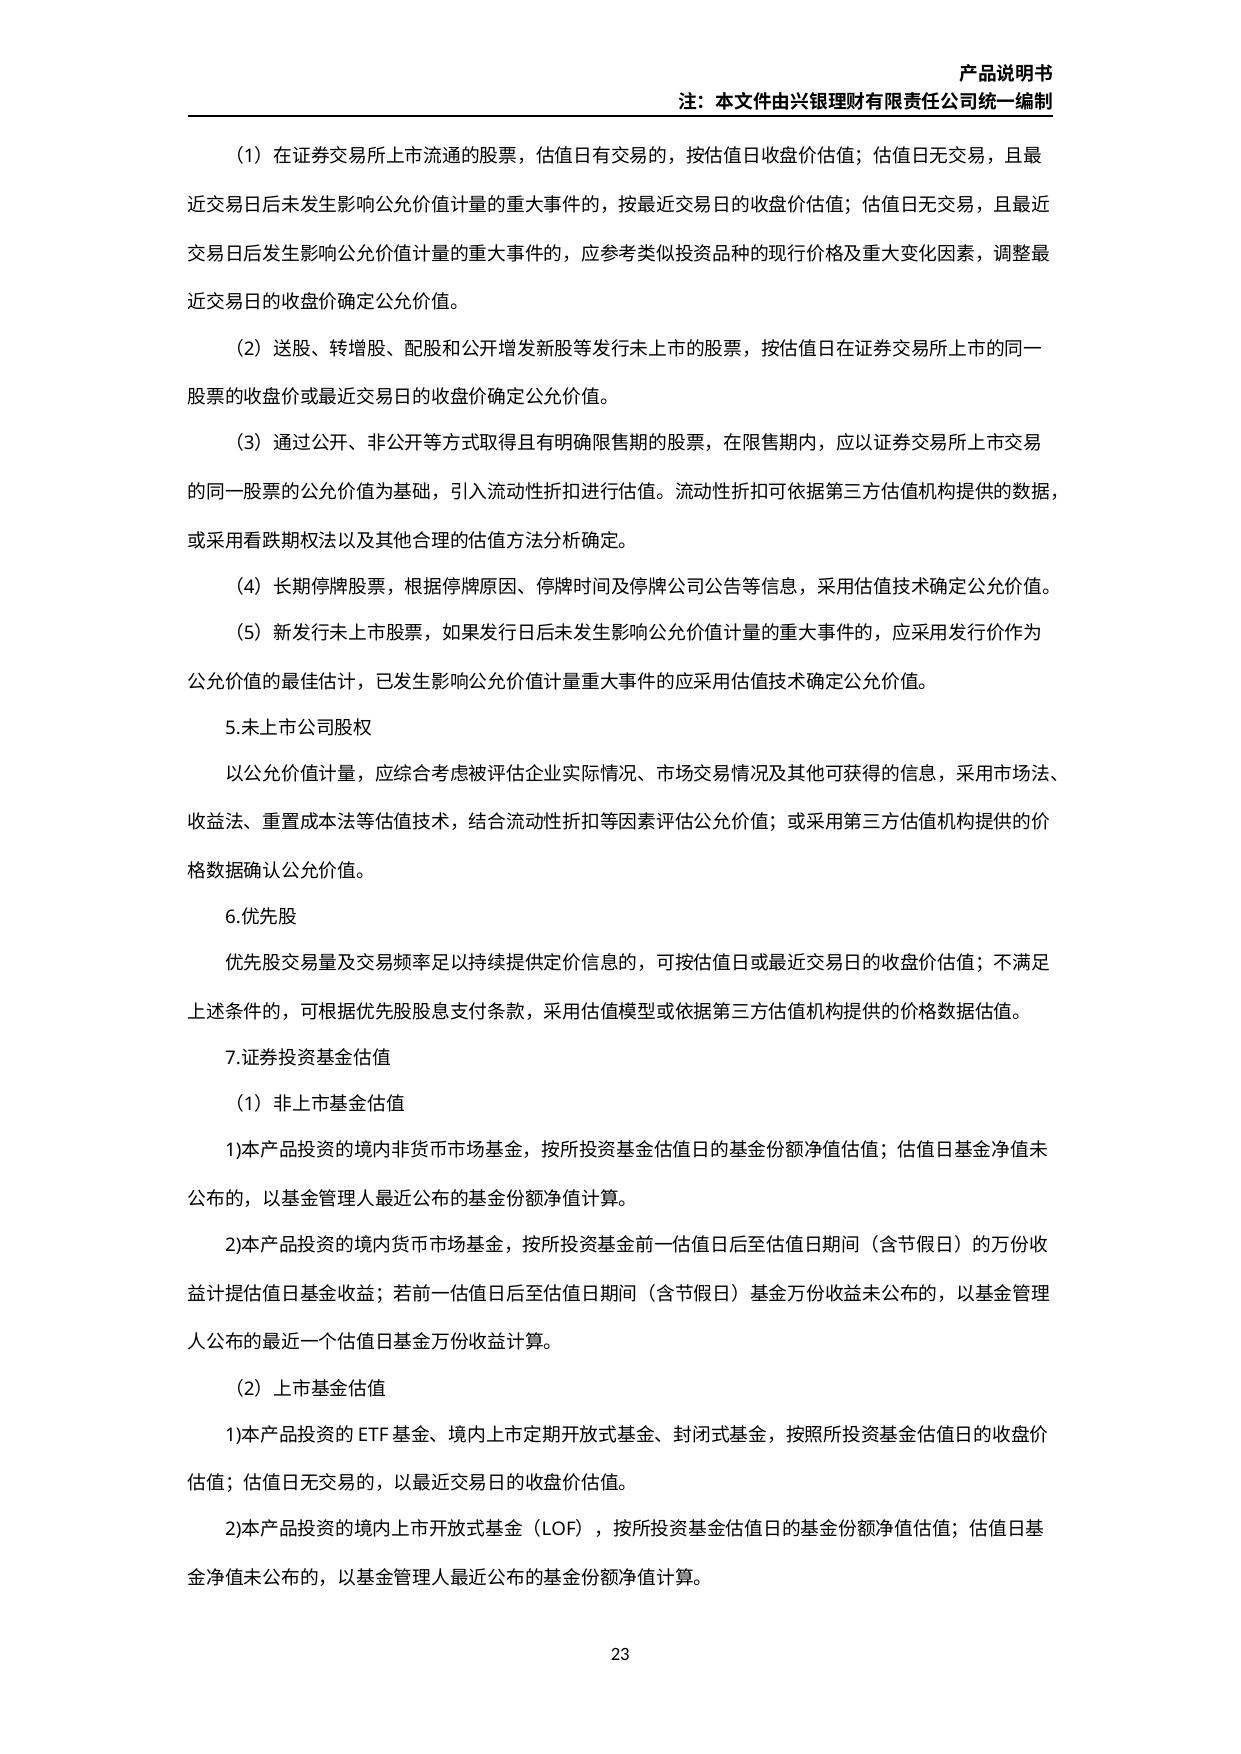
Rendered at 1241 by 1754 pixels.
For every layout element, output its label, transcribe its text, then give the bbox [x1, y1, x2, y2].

text （5）新发行未上市股票，如果发行日后未发生影响公允价值计量的重大事件的，应采用发行价作为公允价值的最佳估计，已发生影响公允价值计量重大事件的应采用估值技术确定公允价值。 [187, 615, 1053, 696]
text （3）通过公开、非公开等方式取得且有明确限售期的股票，在限售期内，应以证券交易所上市交易的同一股票的公允价值为基础，引入流动性折扣进行估值。流动性折扣可依据第三方估值机构提供的数据，或采用看跌期权法以及其他合理的估值方法分析确定。 [187, 425, 1053, 555]
text 7.证券投资基金估值 [187, 1040, 1053, 1073]
text 2)本产品投资的境内货币市场基金，按所投资基金前一估值日后至估值日期间（含节假日）的万份收益计提估值日基金收益；若前一估值日后至估值日期间（含节假日）基金万份收益未公布的，以基金管理人公布的最近一个估值日基金万份收益计算。 [187, 1227, 1053, 1357]
text （4）长期停牌股票，根据停牌原因、停牌时间及停牌公司公告等信息，采用估值技术确定公允价值。 [187, 569, 1053, 601]
text 6.优先股 [187, 899, 1053, 932]
text （1）在证券交易所上市流通的股票，估值日有交易的，按估值日收盘价估值；估值日无交易，且最近交易日后未发生影响公允价值计量的重大事件的，按最近交易日的收盘价估值；估值日无交易，且最近交易日后发生影响公允价值计量的重大事件的，应参考类似投资品种的现行价格及重大变化因素，调整最近交易日的收盘价确定公允价值。 [187, 138, 1053, 317]
text （1）非上市基金估值 [187, 1086, 1053, 1119]
text （2）上市基金估值 [187, 1371, 1053, 1403]
text 1)本产品投资的ETF基金、境内上市定期开放式基金、封闭式基金，按照所投资基金估值日的收盘价估值；估值日无交易的，以最近交易日的收盘价估值。 [187, 1417, 1053, 1498]
text （2）送股、转增股、配股和公开增发新股等发行未上市的股票，按估值日在证券交易所上市的同一股票的收盘价或最近交易日的收盘价确定公允价值。 [187, 331, 1053, 412]
text 2)本产品投资的境内上市开放式基金（LOF），按所投资基金估值日的基金份额净值估值；估值日基金净值未公布的，以基金管理人最近公布的基金份额净值计算。 [187, 1511, 1053, 1593]
text 5.未上市公司股权 [187, 710, 1053, 742]
text 优先股交易量及交易频率足以持续提供定价信息的，可按估值日或最近交易日的收盘价估值；不满足上述条件的，可根据优先股股息支付条款，采用估值模型或依据第三方估值机构提供的价格数据估值。 [187, 945, 1053, 1027]
text 以公允价值计量，应综合考虑被评估企业实际情况、市场交易情况及其他可获得的信息，采用市场法、收益法、重置成本法等估值技术，结合流动性折扣等因素评估公允价值；或采用第三方估值机构提供的价格数据确认公允价值。 [187, 756, 1053, 886]
text 1)本产品投资的境内非货币市场基金，按所投资基金估值日的基金份额净值估值；估值日基金净值未公布的，以基金管理人最近公布的基金份额净值计算。 [187, 1132, 1053, 1213]
